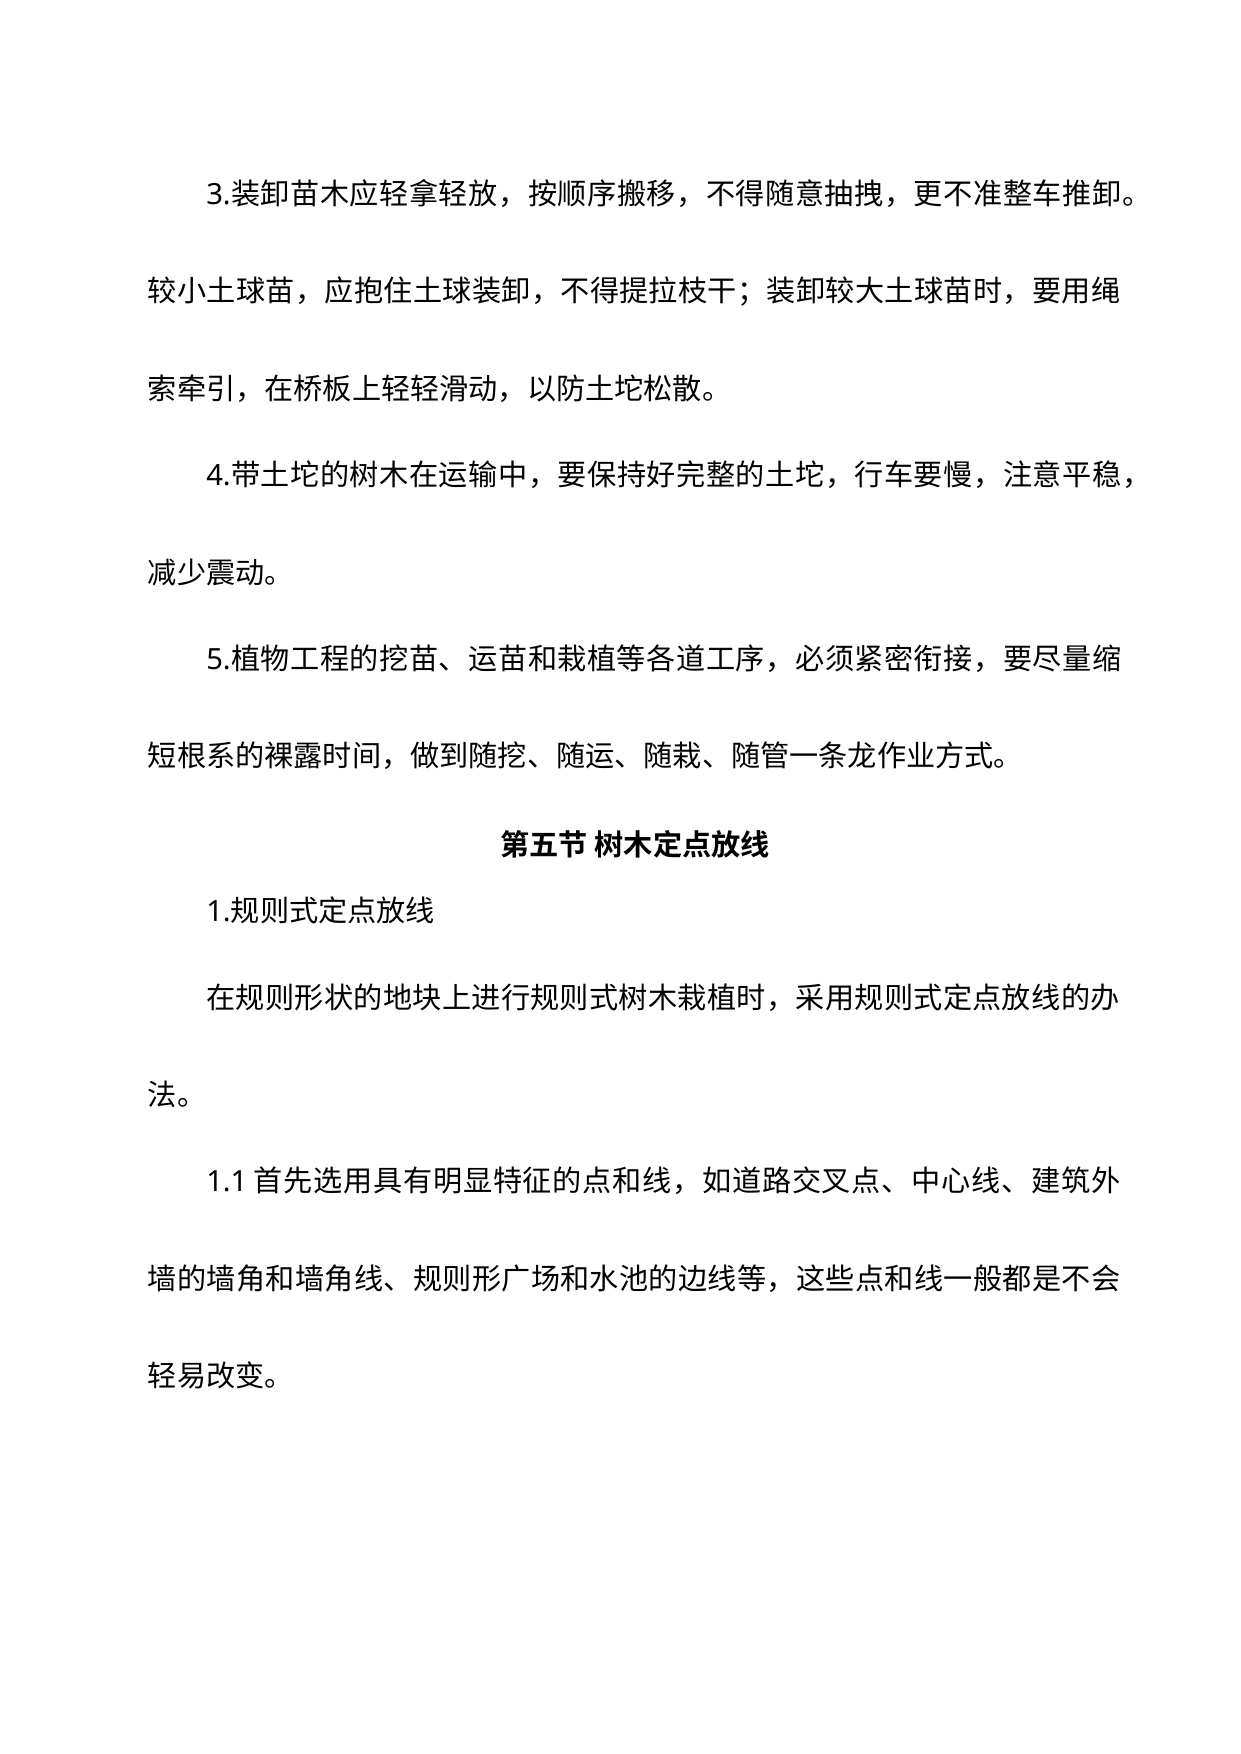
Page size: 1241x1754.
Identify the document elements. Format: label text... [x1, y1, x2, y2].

text 1.规则式定点放线 [139, 875, 1130, 942]
text 第五节 树木定点放线 [148, 810, 1122, 875]
text 4.带土坨的树木在运输中，要保持好完整的土坨，行车要慢，注意平稳，减少震动。 [139, 438, 1130, 603]
text 5.植物工程的挖苗、运苗和栽植等各道工序，必须紧密衔接，要尽量缩短根系的裸露时间，做到随挖、随运、随栽、随管一条龙作业方式。 [139, 622, 1130, 788]
text 3.装卸苗木应轻拿轻放，按顺序搬移，不得随意抽拽，更不准整车推卸。较小土球苗，应抱住土球装卸，不得提拉枝干；装卸较大土球苗时，要用绳索牵引，在桥板上轻轻滑动，以防土坨松散。 [139, 157, 1130, 419]
text 1.1首先选用具有明显特征的点和线，如道路交叉点、中心线、建筑外墙的墙角和墙角线、规则形广场和水池的边线等，这些点和线一般都是不会轻易改变。 [139, 1144, 1130, 1409]
text 在规则形状的地块上进行规则式树木栽植时，采用规则式定点放线的办法。 [139, 961, 1130, 1125]
